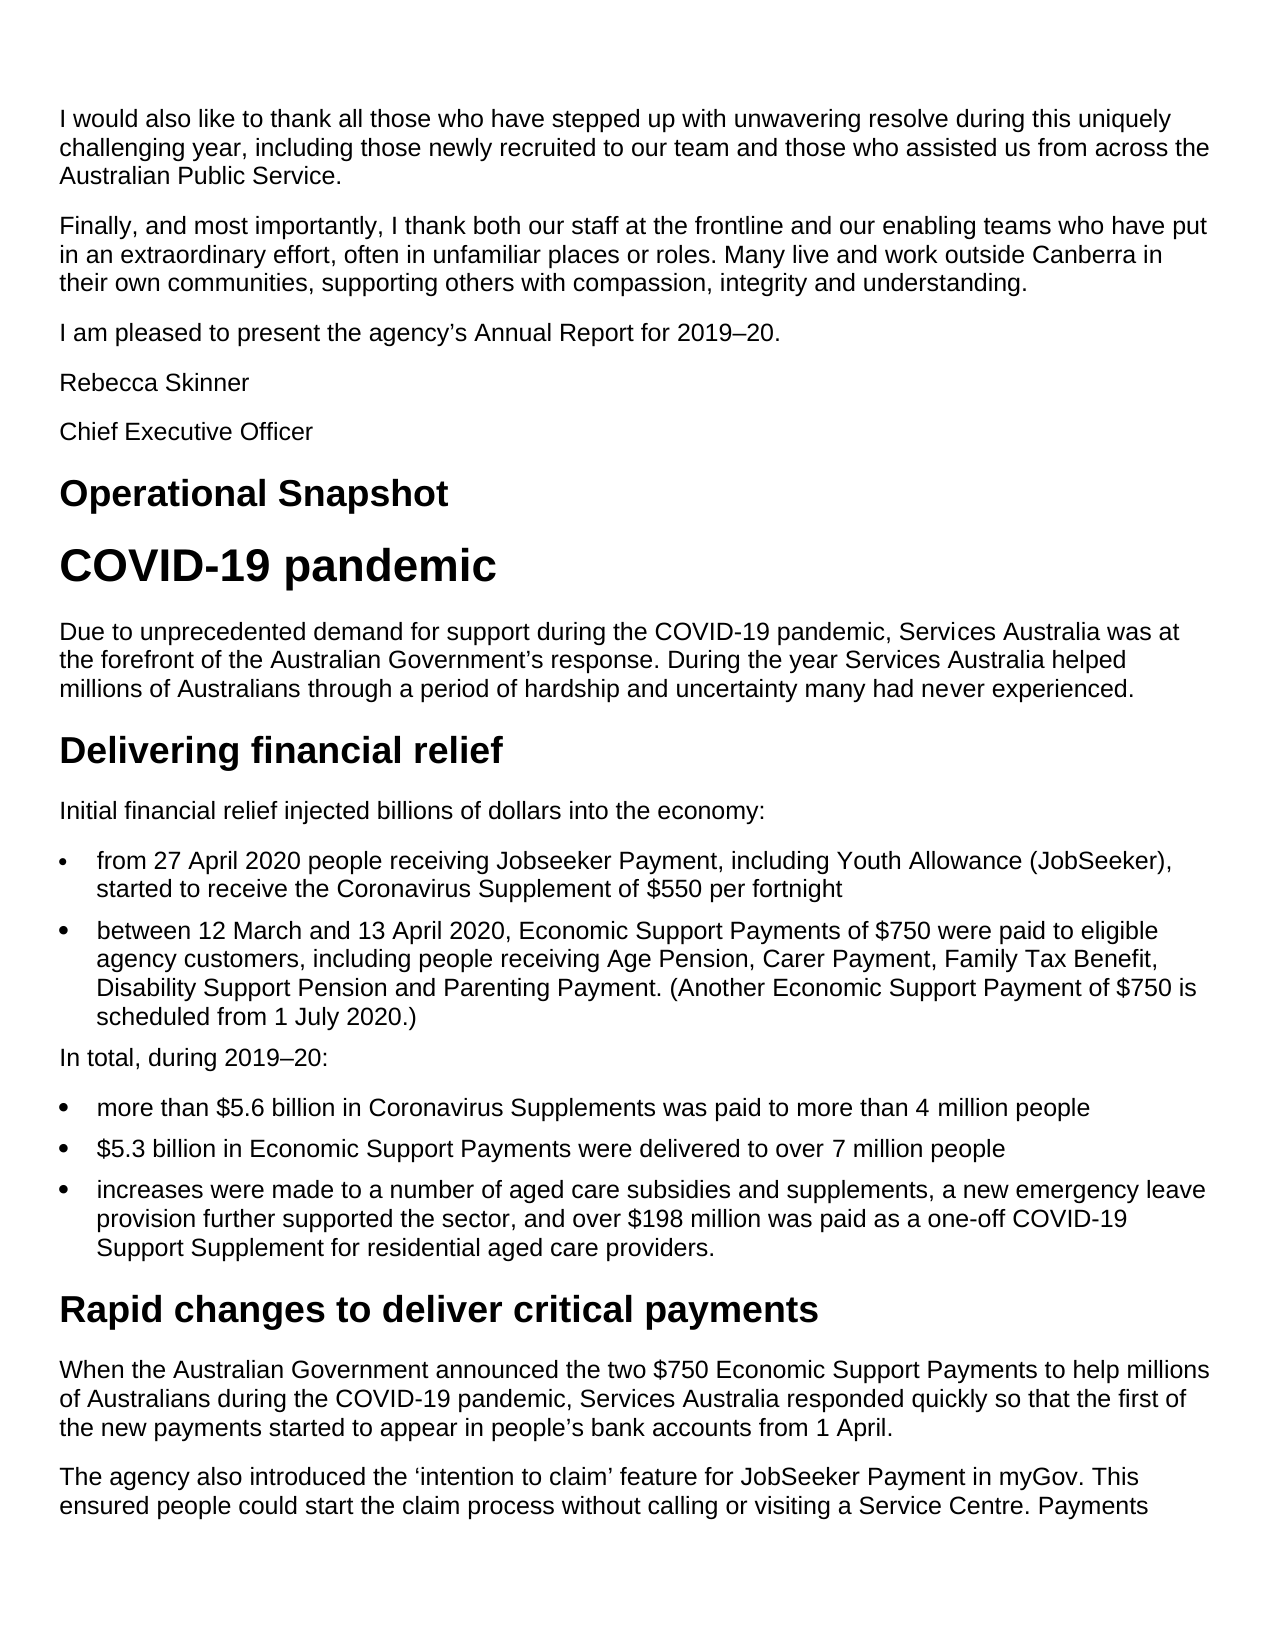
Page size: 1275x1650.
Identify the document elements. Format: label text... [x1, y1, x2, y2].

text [59, 1462, 1216, 1519]
list increases were made to a number of aged care subsidies and supplements, a new emergency leave provision further supported the sector, and over $198 million was paid as a one-off COVID-19 Support Supplement for residential aged care providers. [59, 1176, 1216, 1262]
text When the Australian Government announced the two $750 Economic Support Payments to help millions of Australians during the COVID-19 pandemic, Services Australia responded quickly so that the first of the new payments started to appear in people’s bank accounts from 1 April. [59, 1355, 1216, 1441]
text Initial financial relief injected billions of dollars into the economy: [59, 796, 1216, 825]
subtitle Rapid changes to deliver critical payments [59, 1287, 1216, 1330]
subtitle COVID-19 pandemic [59, 539, 1216, 592]
subtitle Operational Snapshot [59, 471, 1216, 514]
text Rebecca Skinner [59, 367, 1216, 396]
list between 12 March and 13 April 2020, Economic Support Payments of $750 were paid to eligible agency customers, including people receiving Age Pension, Carer Payment, Family Tax Benefit, Disability Support Pension and Parenting Payment. (Another Economic Support Payment of $750 is scheduled from 1 July 2020.) [59, 916, 1216, 1031]
list from 27 April 2020 people receiving Jobseeker Payment, including Youth Allowance (JobSeeker), started to receive the Coronavirus Supplement of $550 per fortnight [59, 846, 1216, 903]
text Finally, and most importantly, I thank both our staff at the frontline and our enabling teams who have put in an extraordinary effort, often in unfamiliar places or roles. Many live and work outside Canberra in their own communities, supporting others with compassion, integrity and understanding. [59, 211, 1216, 297]
text In total, during 2019–20: [59, 1043, 1216, 1072]
list $5.3 billion in Economic Support Payments were delivered to over 7 million people [59, 1134, 1216, 1163]
text Chief Executive Officer [59, 417, 1216, 446]
text I would also like to thank all those who have stepped up with unwavering resolve during this uniquely challenging year, including those newly recruited to our team and those who assisted us from across the Australian Public Service. [59, 104, 1216, 190]
subtitle Delivering financial relief [59, 728, 1216, 771]
text Due to unprecedented demand for support during the COVID-19 pandemic, Services Australia was at the forefront of the Australian Government’s response. During the year Services Australia helped millions of Australians through a period of hardship and uncertainty many had never experienced. [59, 617, 1216, 703]
list more than $5.6 billion in Coronavirus Supplements was paid to more than 4 million people [59, 1093, 1216, 1122]
text I am pleased to present the agency’s Annual Report for 2019–20. [59, 318, 1216, 347]
